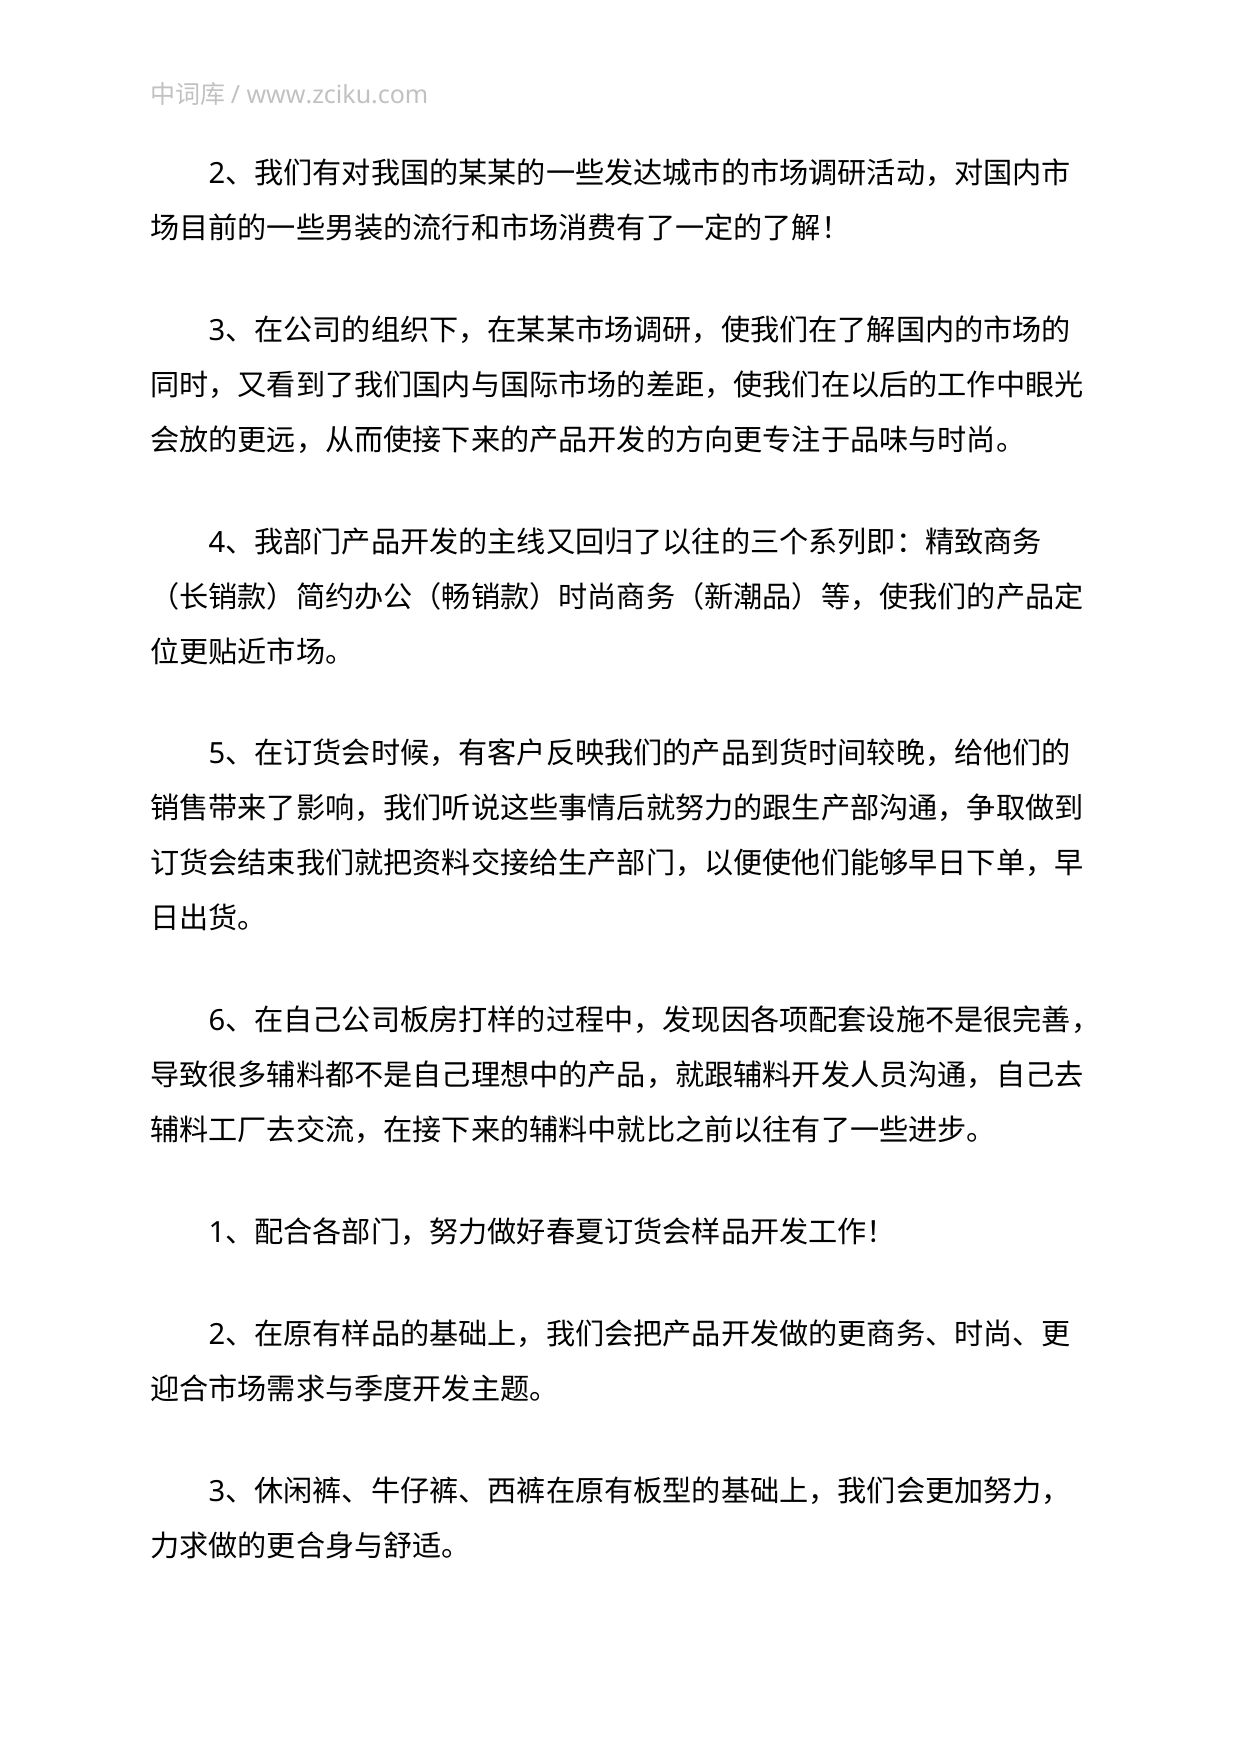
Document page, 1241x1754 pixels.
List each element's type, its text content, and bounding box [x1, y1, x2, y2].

text 3、在公司的组织下，在某某市场调研，使我们在了解国内的市场的同时，又看到了我们国内与国际市场的差距，使我们在以后的工作中眼光会放的更远，从而使接下来的产品开发的方向更专注于品味与时尚。 [150, 307, 1090, 459]
text 3、休闲裤、牛仔裤、西裤在原有板型的基础上，我们会更加努力，力求做的更合身与舒适。 [150, 1467, 1090, 1564]
text 6、在自己公司板房打样的过程中，发现因各项配套设施不是很完善，导致很多辅料都不是自己理想中的产品，就跟辅料开发人员沟通，自己去辅料工厂去交流，在接下来的辅料中就比之前以往有了一些进步。 [150, 997, 1090, 1149]
text 2、在原有样品的基础上，我们会把产品开发做的更商务、时尚、更迎合市场需求与季度开发主题。 [150, 1310, 1090, 1408]
text 2、我们有对我国的某某的一些发达城市的市场调研活动，对国内市场目前的一些男装的流行和市场消费有了一定的了解！ [150, 150, 1090, 247]
text 1、配合各部门，努力做好春夏订货会样品开发工作！ [150, 1208, 1090, 1251]
text 4、我部门产品开发的主线又回归了以往的三个系列即：精致商务（长销款）简约办公（畅销款）时尚商务（新潮品）等，使我们的产品定位更贴近市场。 [150, 518, 1090, 671]
text 5、在订货会时候，有客户反映我们的产品到货时间较晚，给他们的销售带来了影响，我们听说这些事情后就努力的跟生产部沟通，争取做到订货会结束我们就把资料交接给生产部门，以便使他们能够早日下单，早日出货。 [150, 730, 1090, 937]
